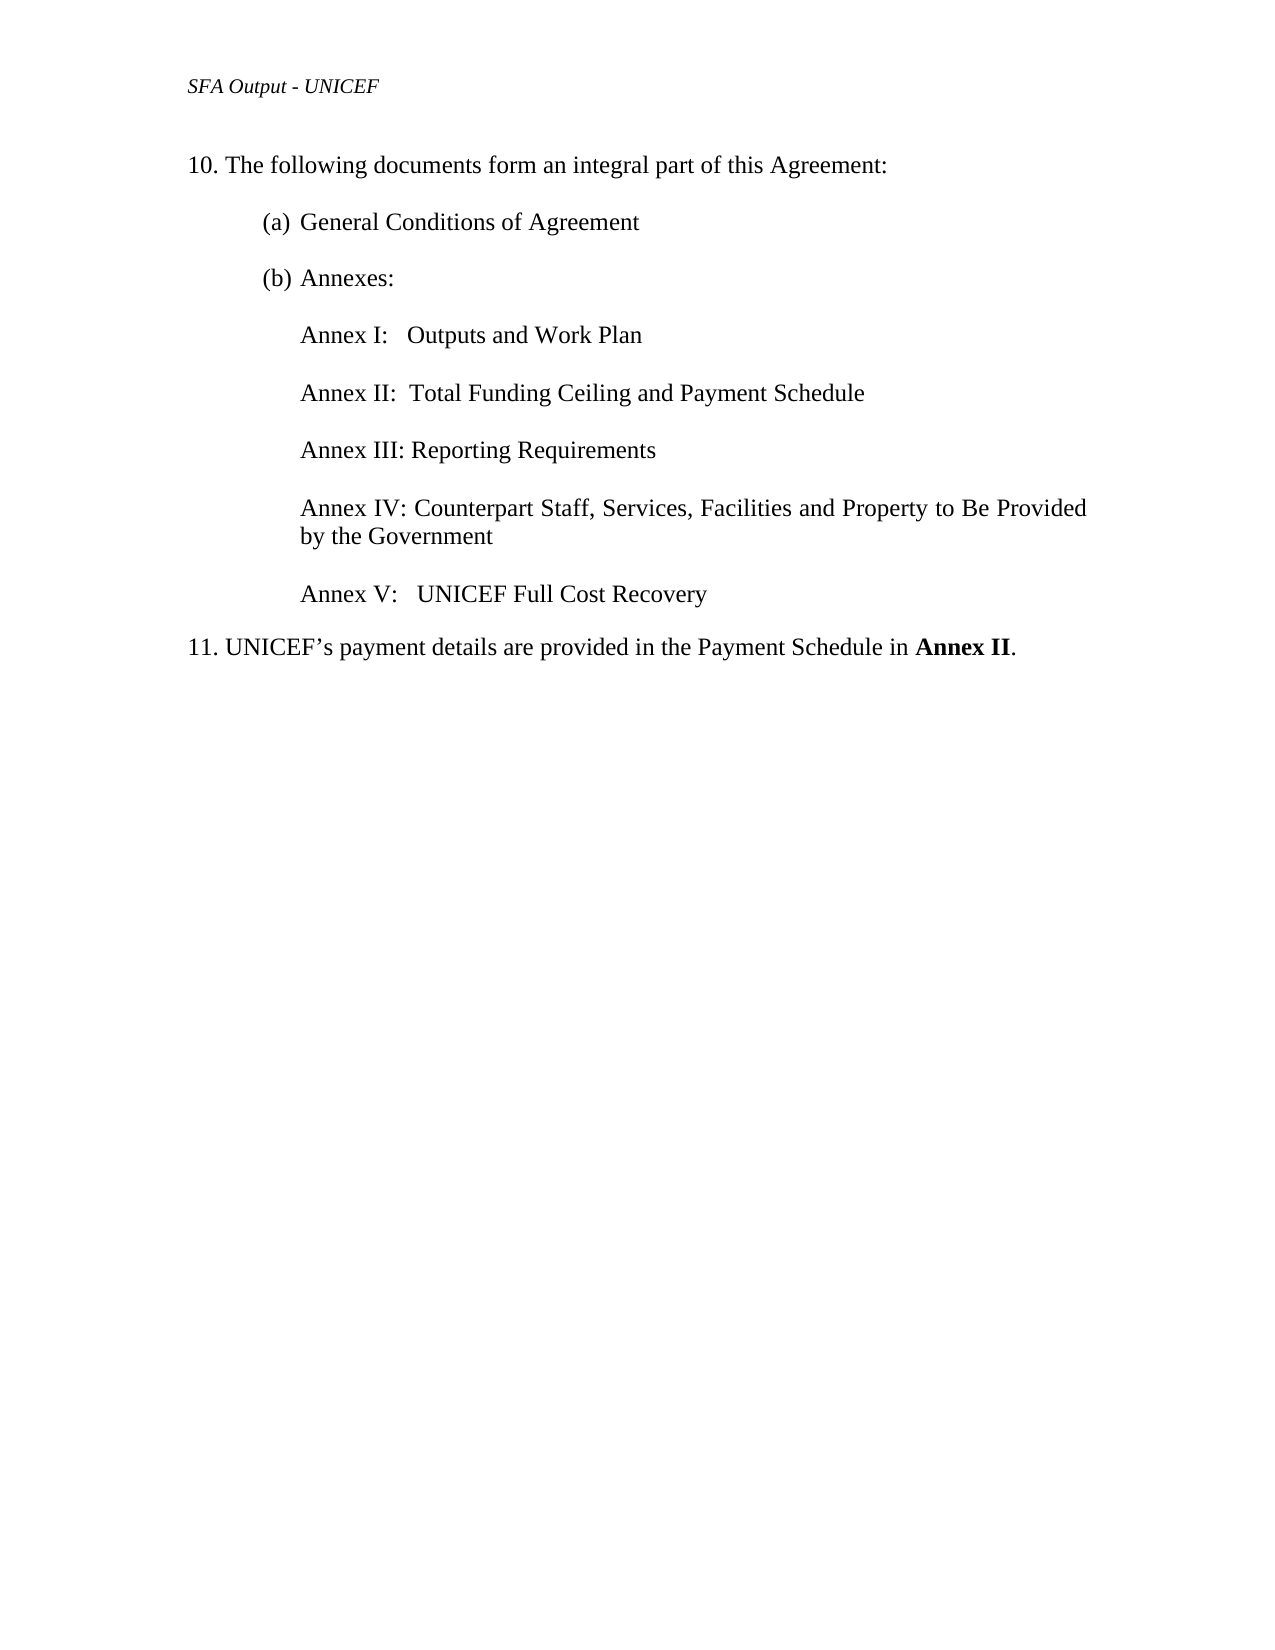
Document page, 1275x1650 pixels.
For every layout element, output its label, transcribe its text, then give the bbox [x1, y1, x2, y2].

list Annexes: [262, 263, 1087, 291]
list The following documents form an integral part of this Agreement: [187, 150, 1087, 179]
list General Conditions of Agreement [262, 207, 1087, 236]
text Annex II: Total Funding Ceiling and Payment Schedule [300, 378, 1087, 406]
text Annex V: UNICEF Full Cost Recovery [187, 579, 1087, 608]
text Annex IV: Counterpart Staff, Services, Facilities and Property to Be Provided by the Government [300, 493, 1087, 550]
text Annex III: Reporting Requirements [300, 435, 1087, 464]
text Annex I: Outputs and Work Plan [300, 320, 1087, 349]
list UNICEF’s payment details are provided in the Payment Schedule in Annex II. [187, 632, 1087, 660]
